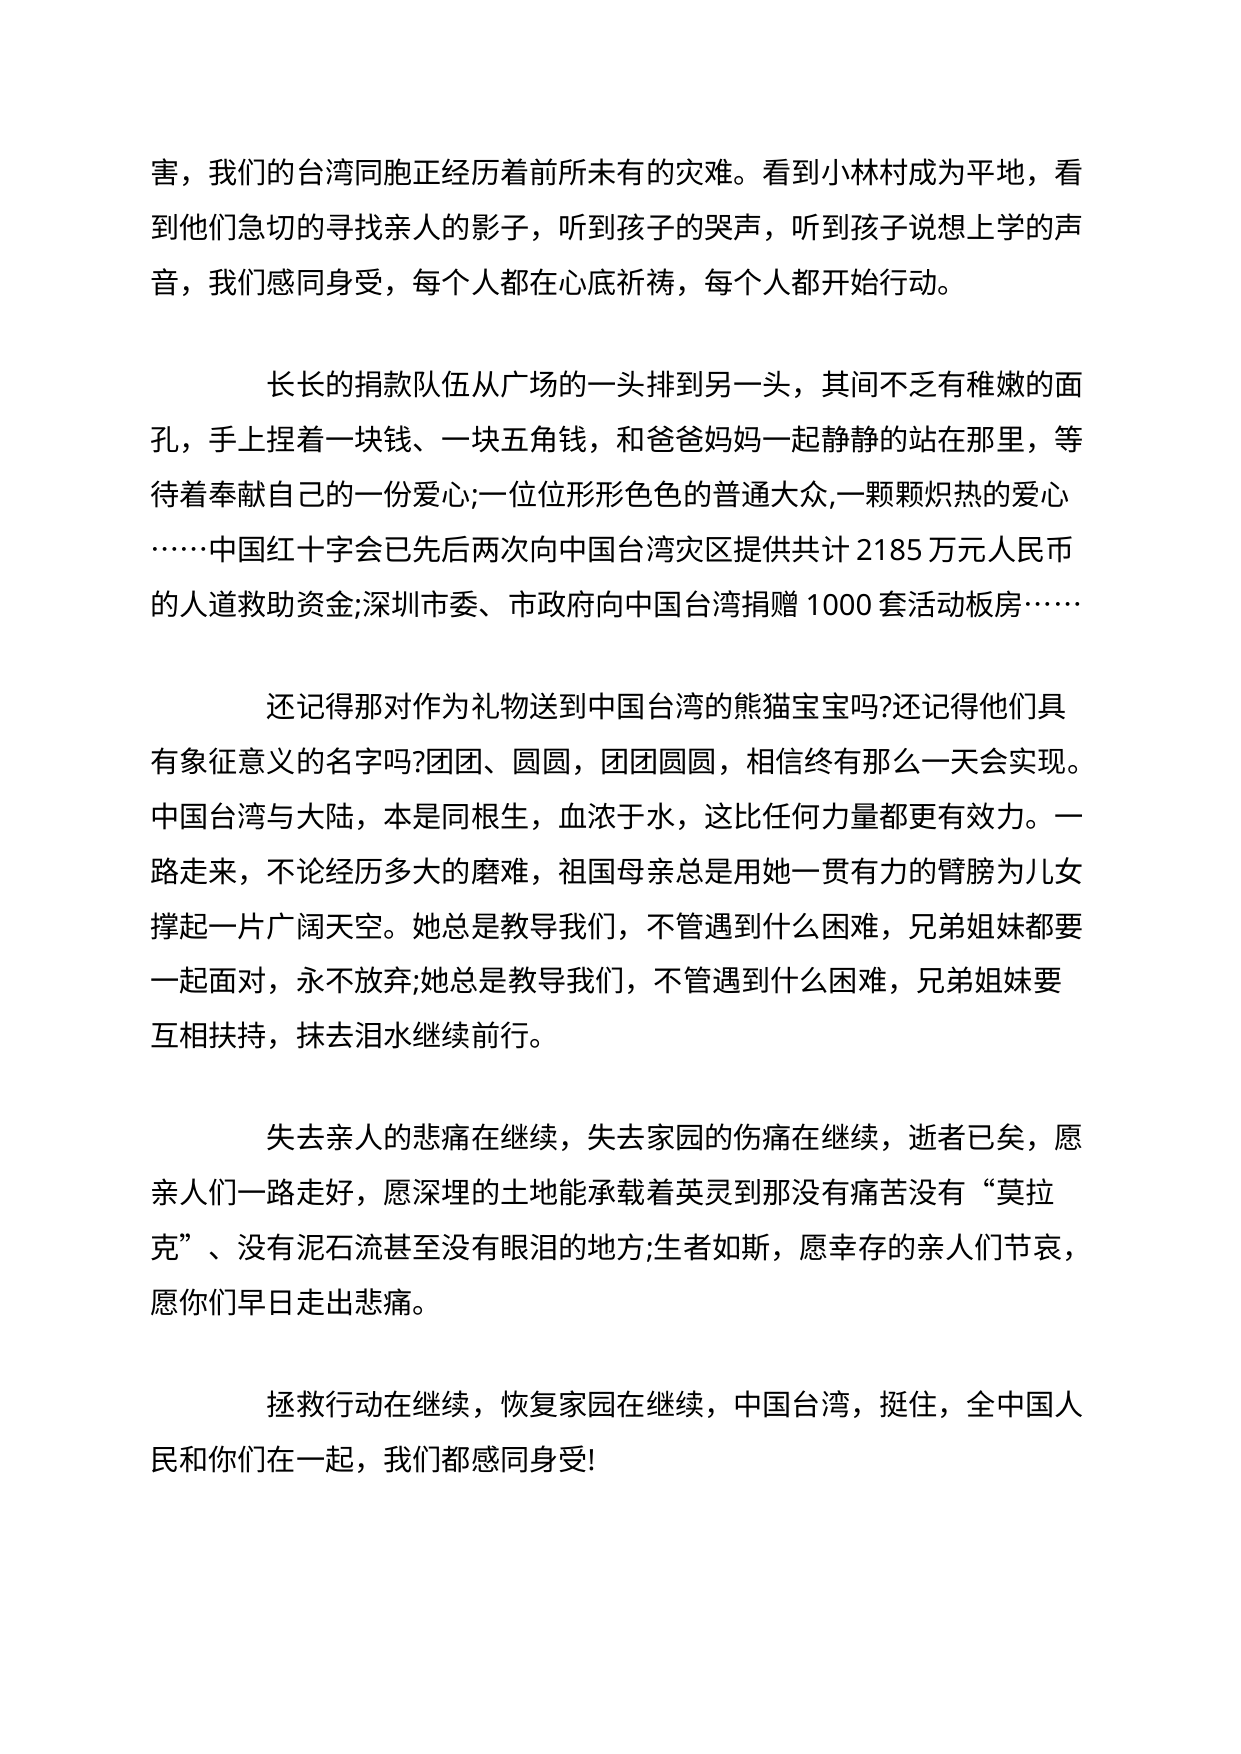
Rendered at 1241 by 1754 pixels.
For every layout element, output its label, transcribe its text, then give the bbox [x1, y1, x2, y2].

text 还记得那对作为礼物送到中国台湾的熊猫宝宝吗?还记得他们具有象征意义的名字吗?团团、圆圆，团团圆圆，相信终有那么一天会实现。中国台湾与大陆，本是同根生，血浓于水，这比任何力量都更有效力。一路走来，不论经历多大的磨难，祖国母亲总是用她一贯有力的臂膀为儿女撑起一片广阔天空。她总是教导我们，不管遇到什么困难，兄弟姐妹都要一起面对，永不放弃;她总是教导我们，不管遇到什么困难，兄弟姐妹要互相扶持，抹去泪水继续前行。 [150, 683, 1090, 1055]
text 长长的捐款队伍从广场的一头排到另一头，其间不乏有稚嫩的面孔，手上捏着一块钱、一块五角钱，和爸爸妈妈一起静静的站在那里，等待着奉献自己的一份爱心;一位位形形色色的普通大众,一颗颗炽热的爱心……中国红十字会已先后两次向中国台湾灾区提供共计2185万元人民币的人道救助资金;深圳市委、市政府向中国台湾捐赠1000套活动板房…… [150, 362, 1090, 624]
text 失去亲人的悲痛在继续，失去家园的伤痛在继续，逝者已矣，愿亲人们一路走好，愿深埋的土地能承载着英灵到那没有痛苦没有“莫拉克”、没有泥石流甚至没有眼泪的地方;生者如斯，愿幸存的亲人们节哀，愿你们早日走出悲痛。 [150, 1115, 1090, 1322]
text 拯救行动在继续，恢复家园在继续，中国台湾，挺住，全中国人民和你们在一起，我们都感同身受! [150, 1381, 1090, 1479]
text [150, 150, 1090, 302]
